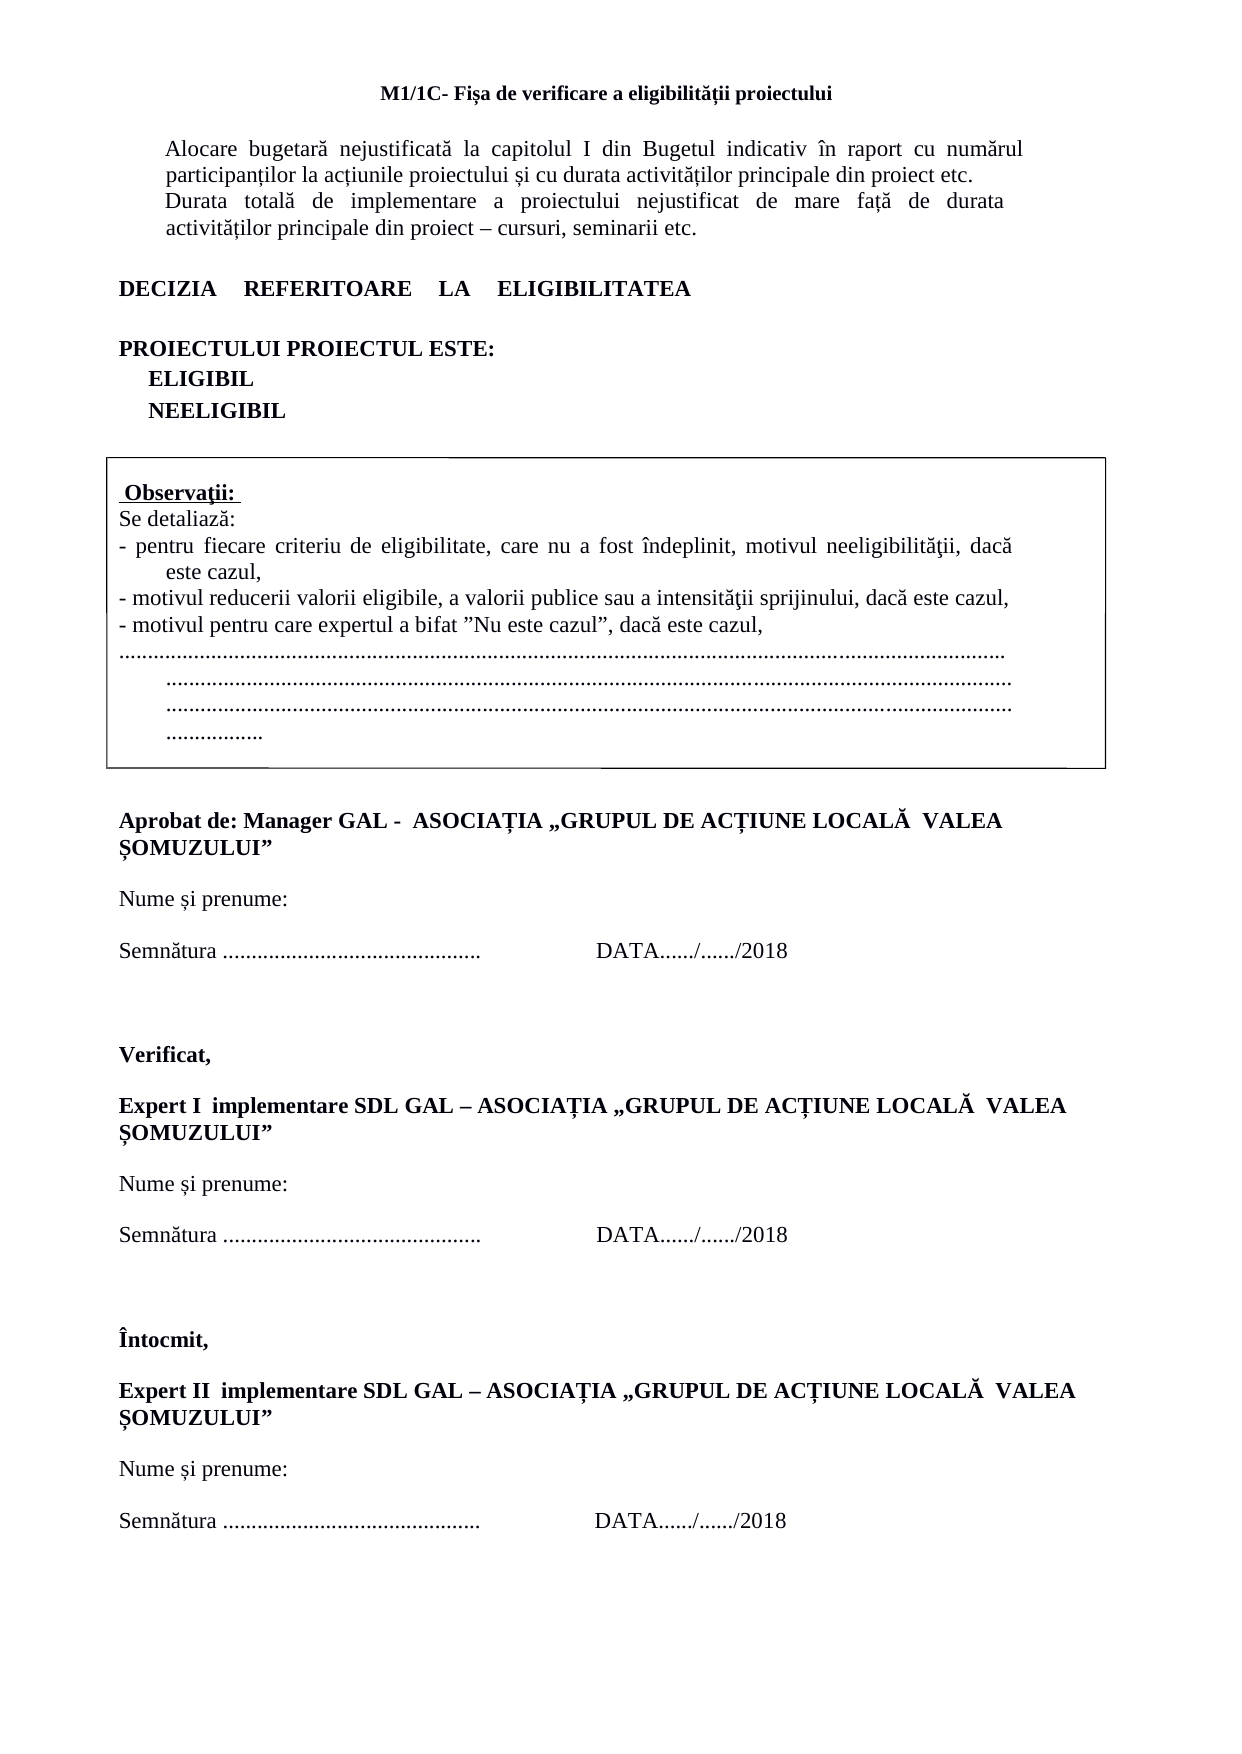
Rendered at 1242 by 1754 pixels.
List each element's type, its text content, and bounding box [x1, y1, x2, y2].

text Nume și prenume: [118, 1455, 1106, 1482]
text Aprobat de: Manager GAL - ASOCIAȚIA „GRUPUL DE ACȚIUNE LOCALĂ VALEA ȘOMUZULUI” [118, 807, 1106, 860]
text Durata totală de implementare a proiectului nejustificat de mare față de durata activităților principale din proiect – cursuri, seminarii etc. [118, 187, 1099, 240]
text Nume și prenume: [118, 885, 1106, 912]
text Observaţii: [118, 479, 1106, 505]
text Întocmit, [118, 1326, 1106, 1352]
text - motivul reducerii valorii eligibile, a valorii publice sau a intensităţii sprijinului, dacă este cazul, [118, 584, 1106, 611]
text ................................................................................................................................................... [166, 664, 1106, 690]
text ................. [166, 716, 1106, 746]
text ELIGIBIL [118, 362, 1106, 393]
text Expert II implementare SDL GAL – ASOCIAȚIA „GRUPUL DE ACȚIUNE LOCALĂ VALEA ȘOMUZULUI” [118, 1378, 1106, 1430]
text Alocare bugetară nejustificată la capitolul I din Bugetul indicativ în raport cu numărul participanților la acțiunile proiectului și cu durata activităților principale din proiect etc. [118, 135, 1099, 187]
text Semnătura ............................................. DATA....../....../2018 [118, 937, 1106, 963]
text - pentru fiecare criteriu de eligibilitate, care nu a fost îndeplinit, motivul neeligibilităţii, dacă [118, 532, 1106, 558]
text Expert I implementare SDL GAL – ASOCIAȚIA „GRUPUL DE ACȚIUNE LOCALĂ VALEA ȘOMUZULUI” [118, 1092, 1106, 1145]
text Semnătura ............................................. DATA....../....../2018 [118, 1221, 1106, 1248]
text DECIZIA REFERITOARE LA ELIGIBILITATEA PROIECTULUI PROIECTUL ESTE: [118, 241, 691, 362]
text NEELIGIBIL [118, 393, 1106, 424]
text Nume și prenume: [118, 1170, 1106, 1196]
text ................................................................................................................................................... [166, 690, 1106, 716]
text Semnătura ............................................. DATA....../....../2018 [118, 1507, 1106, 1533]
text .......................................................................................................................................................... [118, 637, 1106, 664]
text - motivul pentru care expertul a bifat ”Nu este cazul”, dacă este cazul, [118, 611, 1106, 637]
text Se detaliază: [118, 505, 1106, 532]
text este cazul, [166, 558, 1106, 584]
text Verificat, [118, 1041, 1106, 1067]
